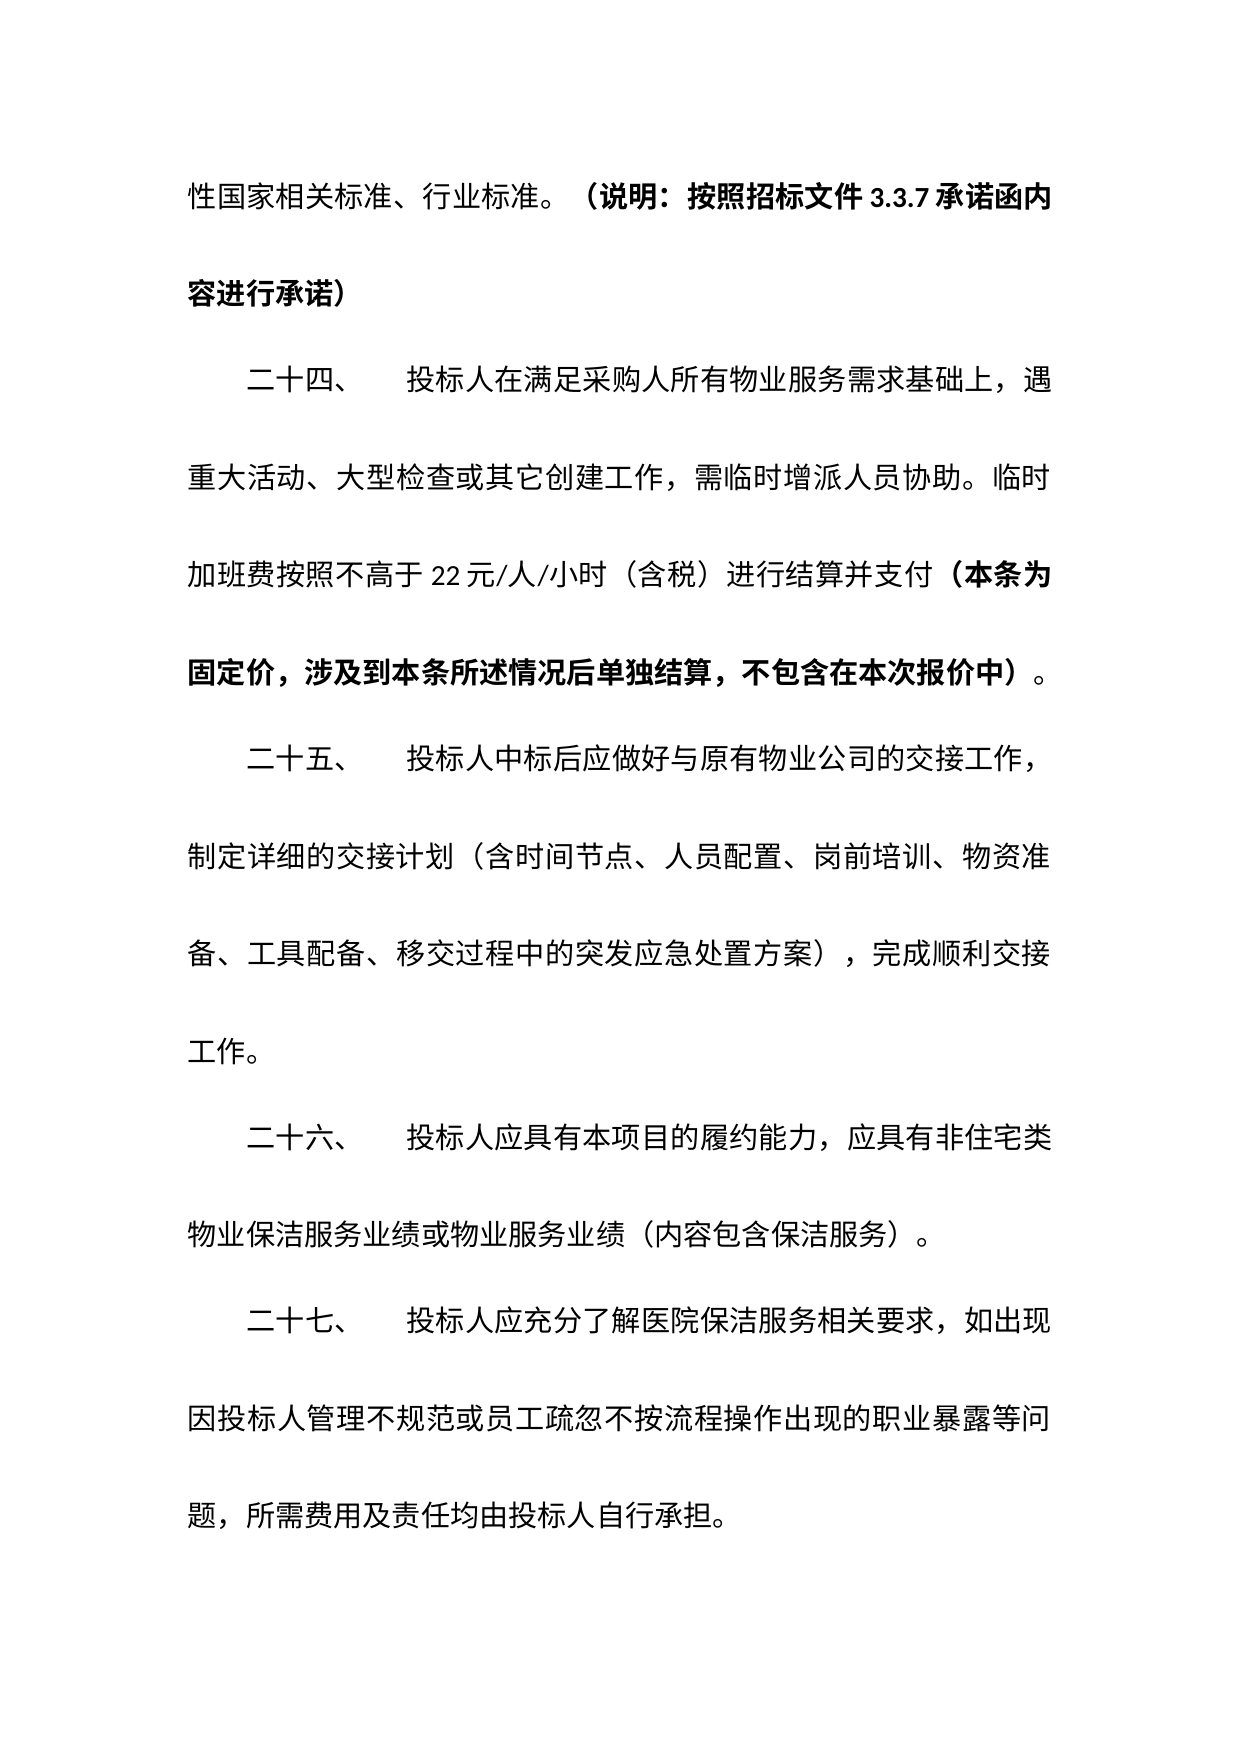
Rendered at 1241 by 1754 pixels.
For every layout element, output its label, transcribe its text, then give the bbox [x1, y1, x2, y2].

list 投标人在满足采购人所有物业服务需求基础上，遇重大活动、大型检查或其它创建工作，需临时增派人员协助。临时加班费按照不高于22元/人/小时（含税）进行结算并支付（本条为固定价，涉及到本条所述情况后单独结算，不包含在本次报价中）。 [187, 346, 1053, 703]
list 投标人中标后应做好与原有物业公司的交接工作，制定详细的交接计划（含时间节点、人员配置、岗前培训、物资准备、工具配备、移交过程中的突发应急处置方案），完成顺利交接工作。 [187, 724, 1053, 1082]
list 投标人应具有本项目的履约能力，应具有非住宅类物业保洁服务业绩或物业服务业绩（内容包含保洁服务）。 [187, 1103, 1053, 1265]
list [187, 162, 1053, 324]
list 投标人应充分了解医院保洁服务相关要求，如出现因投标人管理不规范或员工疏忽不按流程操作出现的职业暴露等问题，所需费用及责任均由投标人自行承担。 [187, 1287, 1053, 1547]
